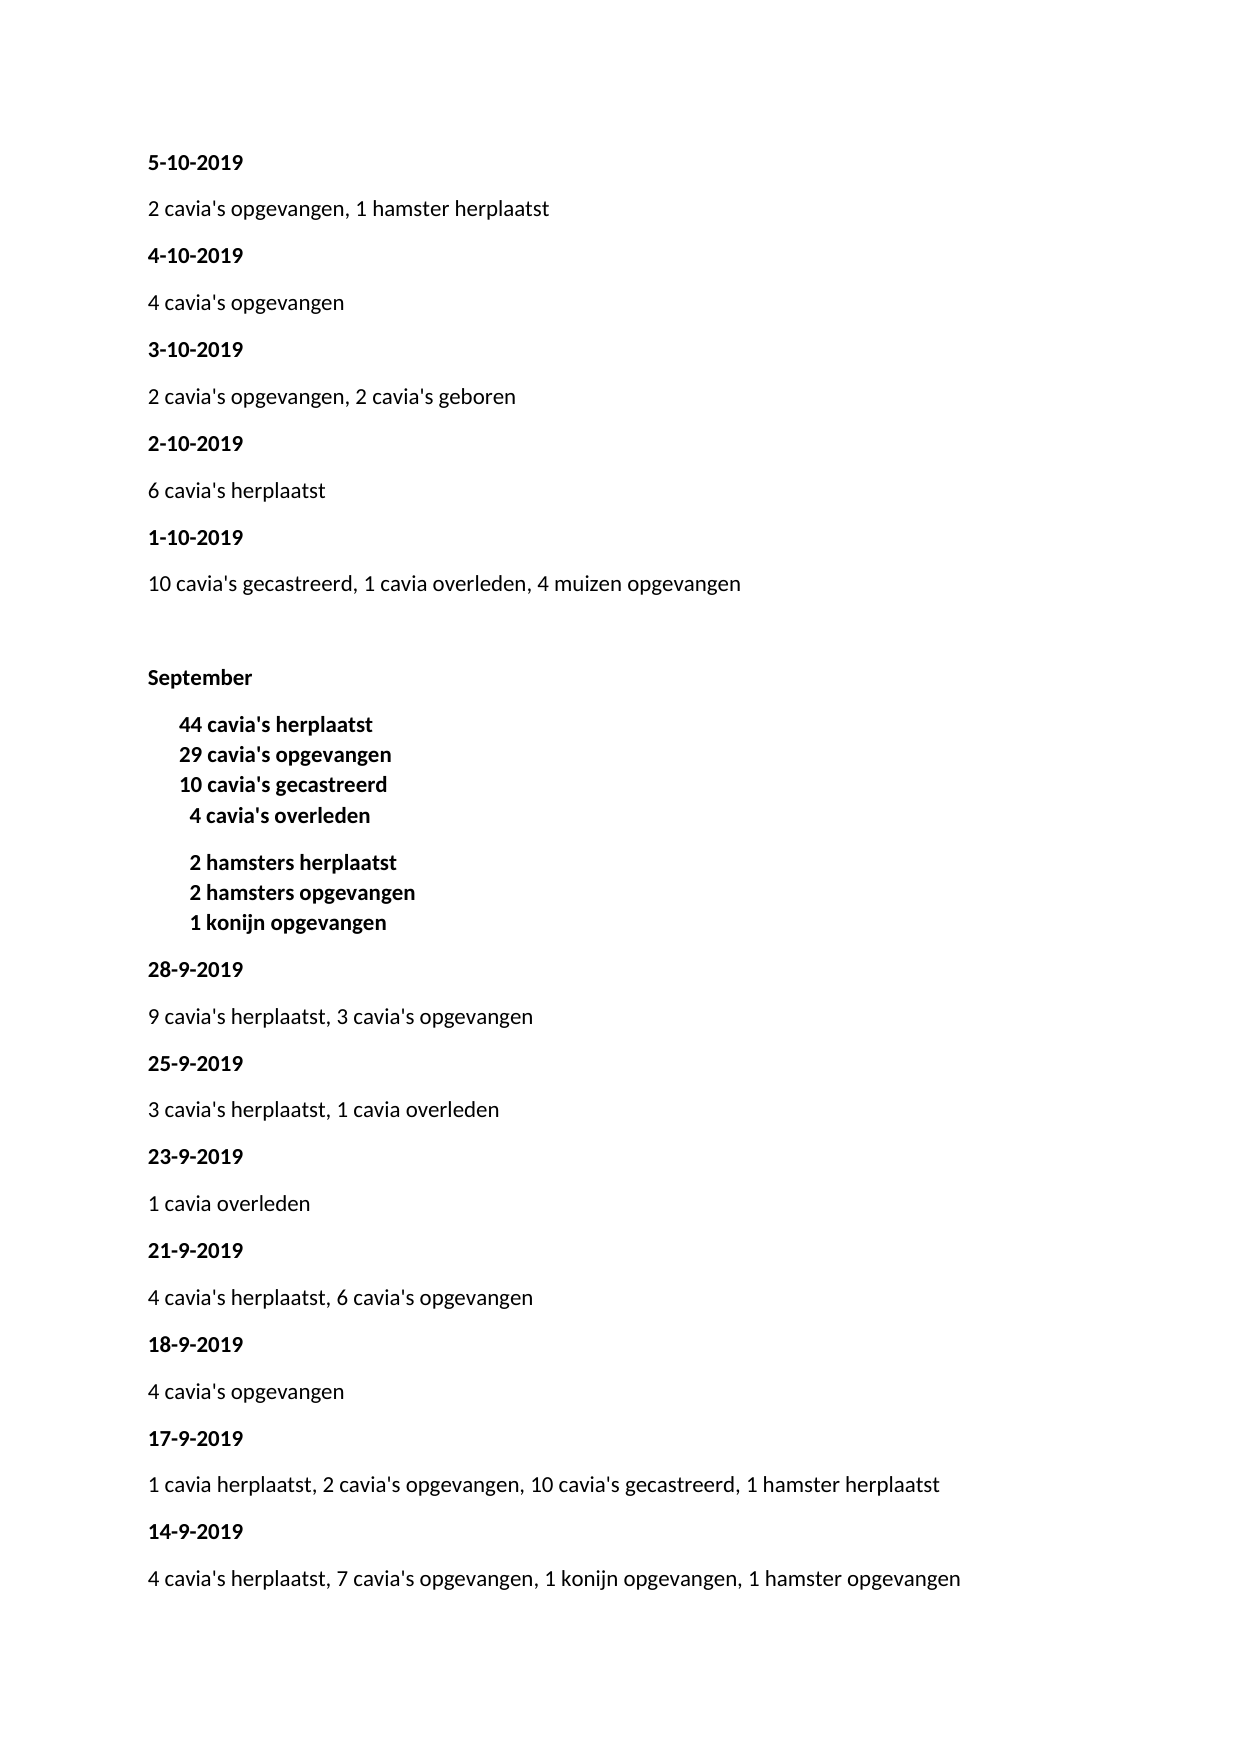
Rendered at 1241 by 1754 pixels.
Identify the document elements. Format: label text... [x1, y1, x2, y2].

text 4 cavia's herplaatst, 6 cavia's opgevangen [148, 1283, 1093, 1311]
text 2 cavia's opgevangen, 1 hamster herplaatst [148, 194, 1093, 222]
text 3 cavia's herplaatst, 1 cavia overleden [148, 1096, 1093, 1123]
text 4 cavia's opgevangen [148, 288, 1093, 316]
text 2 cavia's opgevangen, 2 cavia's geboren [148, 382, 1093, 410]
text 9 cavia's herplaatst, 3 cavia's opgevangen [148, 1002, 1093, 1030]
text 28-9-2019 [148, 955, 1093, 983]
text 1 cavia herplaatst, 2 cavia's opgevangen, 10 cavia's gecastreerd, 1 hamster herplaatst [148, 1471, 1093, 1498]
text 2-10-2019 [148, 429, 1093, 457]
text September [148, 663, 1093, 691]
text 2 hamsters herplaatst 2 hamsters opgevangen 1 konijn opgevangen [148, 848, 1093, 936]
text 3-10-2019 [148, 335, 1093, 363]
text 4 cavia's herplaatst, 7 cavia's opgevangen, 1 konijn opgevangen, 1 hamster opgevangen [148, 1564, 1093, 1592]
text 18-9-2019 [148, 1330, 1093, 1358]
text 1-10-2019 [148, 523, 1093, 551]
text 44 cavia's herplaatst 29 cavia's opgevangen 10 cavia's gecastreerd 4 cavia's overleden [148, 710, 1093, 829]
text 5-10-2019 [148, 148, 1093, 176]
text 25-9-2019 [148, 1049, 1093, 1077]
text 4 cavia's opgevangen [148, 1377, 1093, 1405]
text 14-9-2019 [148, 1517, 1093, 1545]
text 10 cavia's gecastreerd, 1 cavia overleden, 4 muizen opgevangen [148, 569, 1093, 597]
text 23-9-2019 [148, 1142, 1093, 1170]
text 17-9-2019 [148, 1424, 1093, 1452]
text 4-10-2019 [148, 241, 1093, 269]
text 21-9-2019 [148, 1236, 1093, 1264]
text 1 cavia overleden [148, 1189, 1093, 1217]
text 6 cavia's herplaatst [148, 476, 1093, 504]
